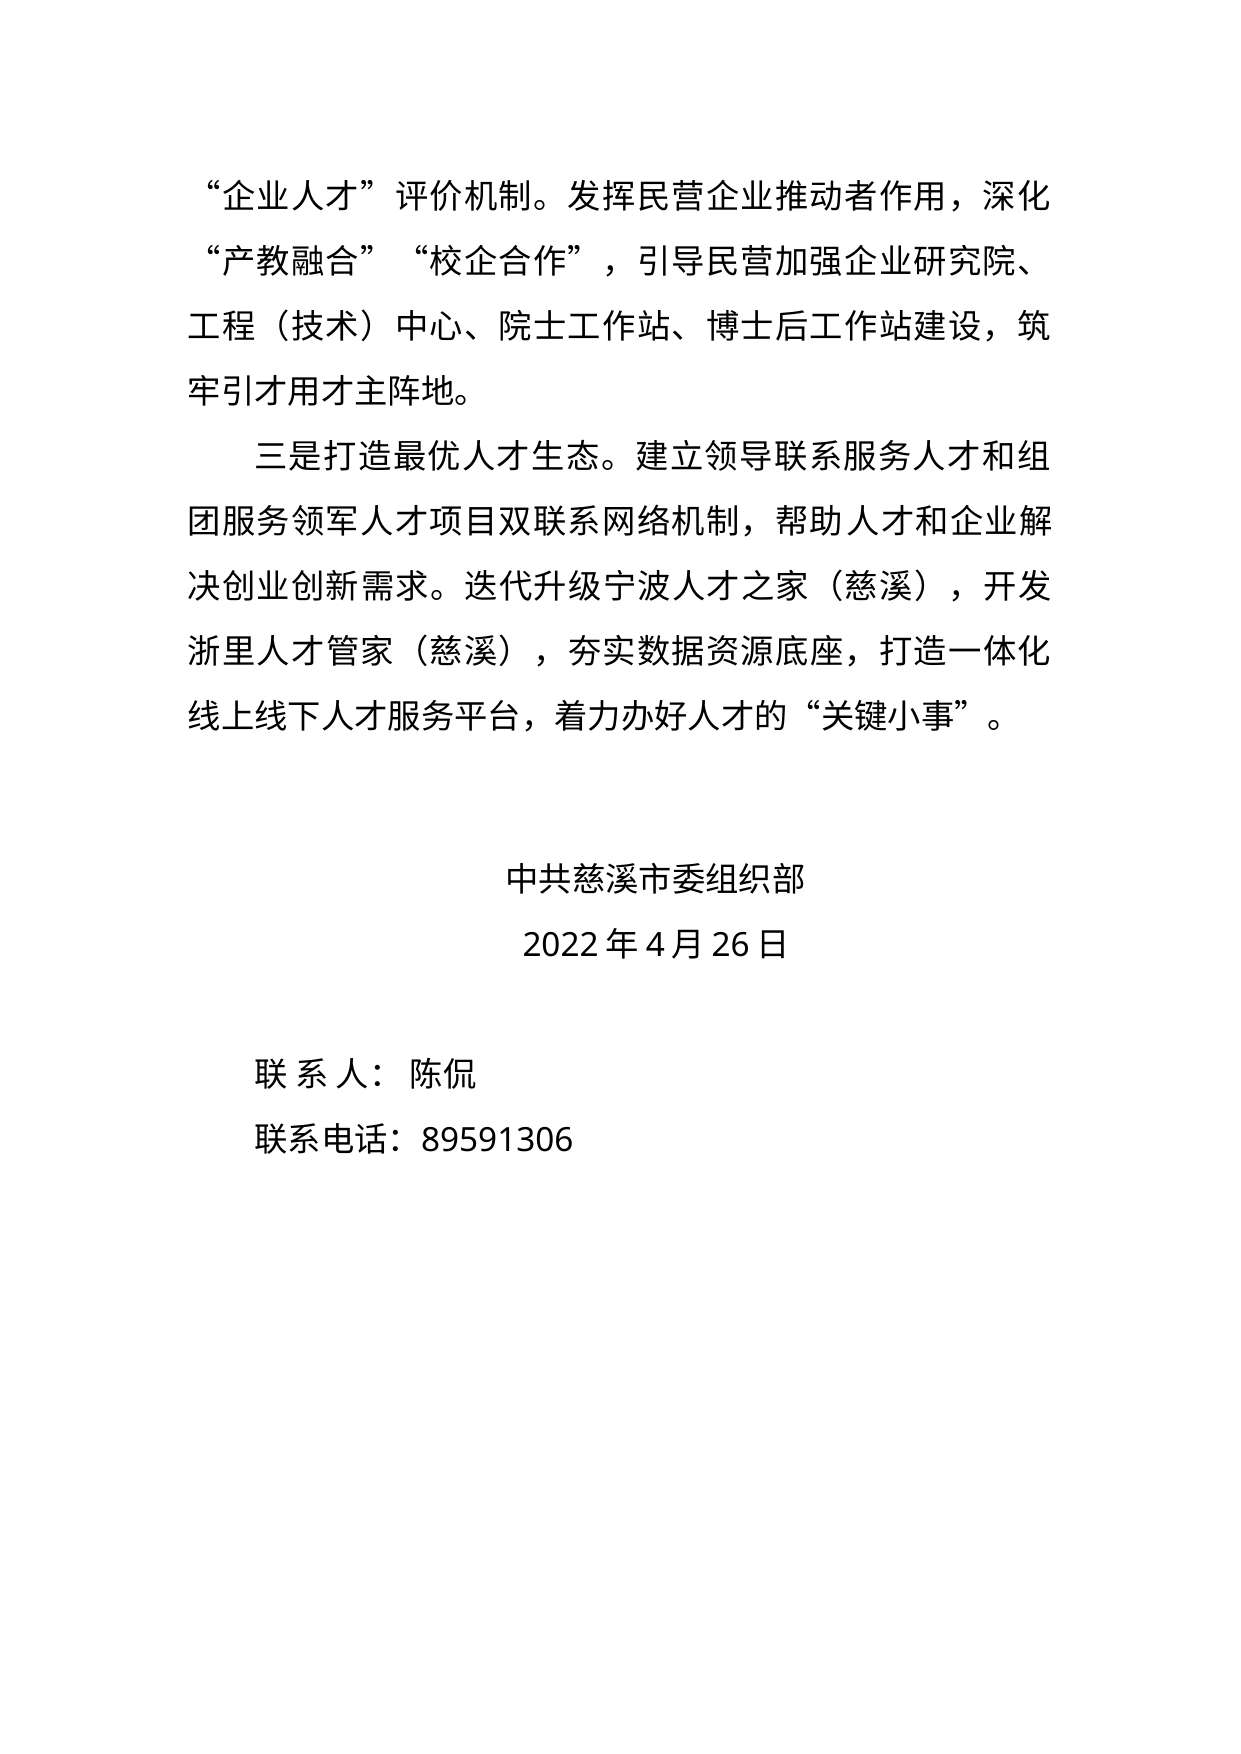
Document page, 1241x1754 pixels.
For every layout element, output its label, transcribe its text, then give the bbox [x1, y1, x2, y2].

text 2022年4月26日 [187, 909, 1053, 974]
text 中共慈溪市委组织部 [187, 844, 1053, 909]
text 联系电话：89591306 [187, 1104, 1053, 1169]
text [187, 162, 1053, 422]
text 三是打造最优人才生态。建立领导联系服务人才和组团服务领军人才项目双联系网络机制，帮助人才和企业解决创业创新需求。迭代升级宁波人才之家（慈溪），开发浙里人才管家（慈溪），夯实数据资源底座，打造一体化线上线下人才服务平台，着力办好人才的“关键小事”。 [187, 422, 1053, 747]
text 联 系 人： 陈侃 [187, 1039, 1053, 1104]
